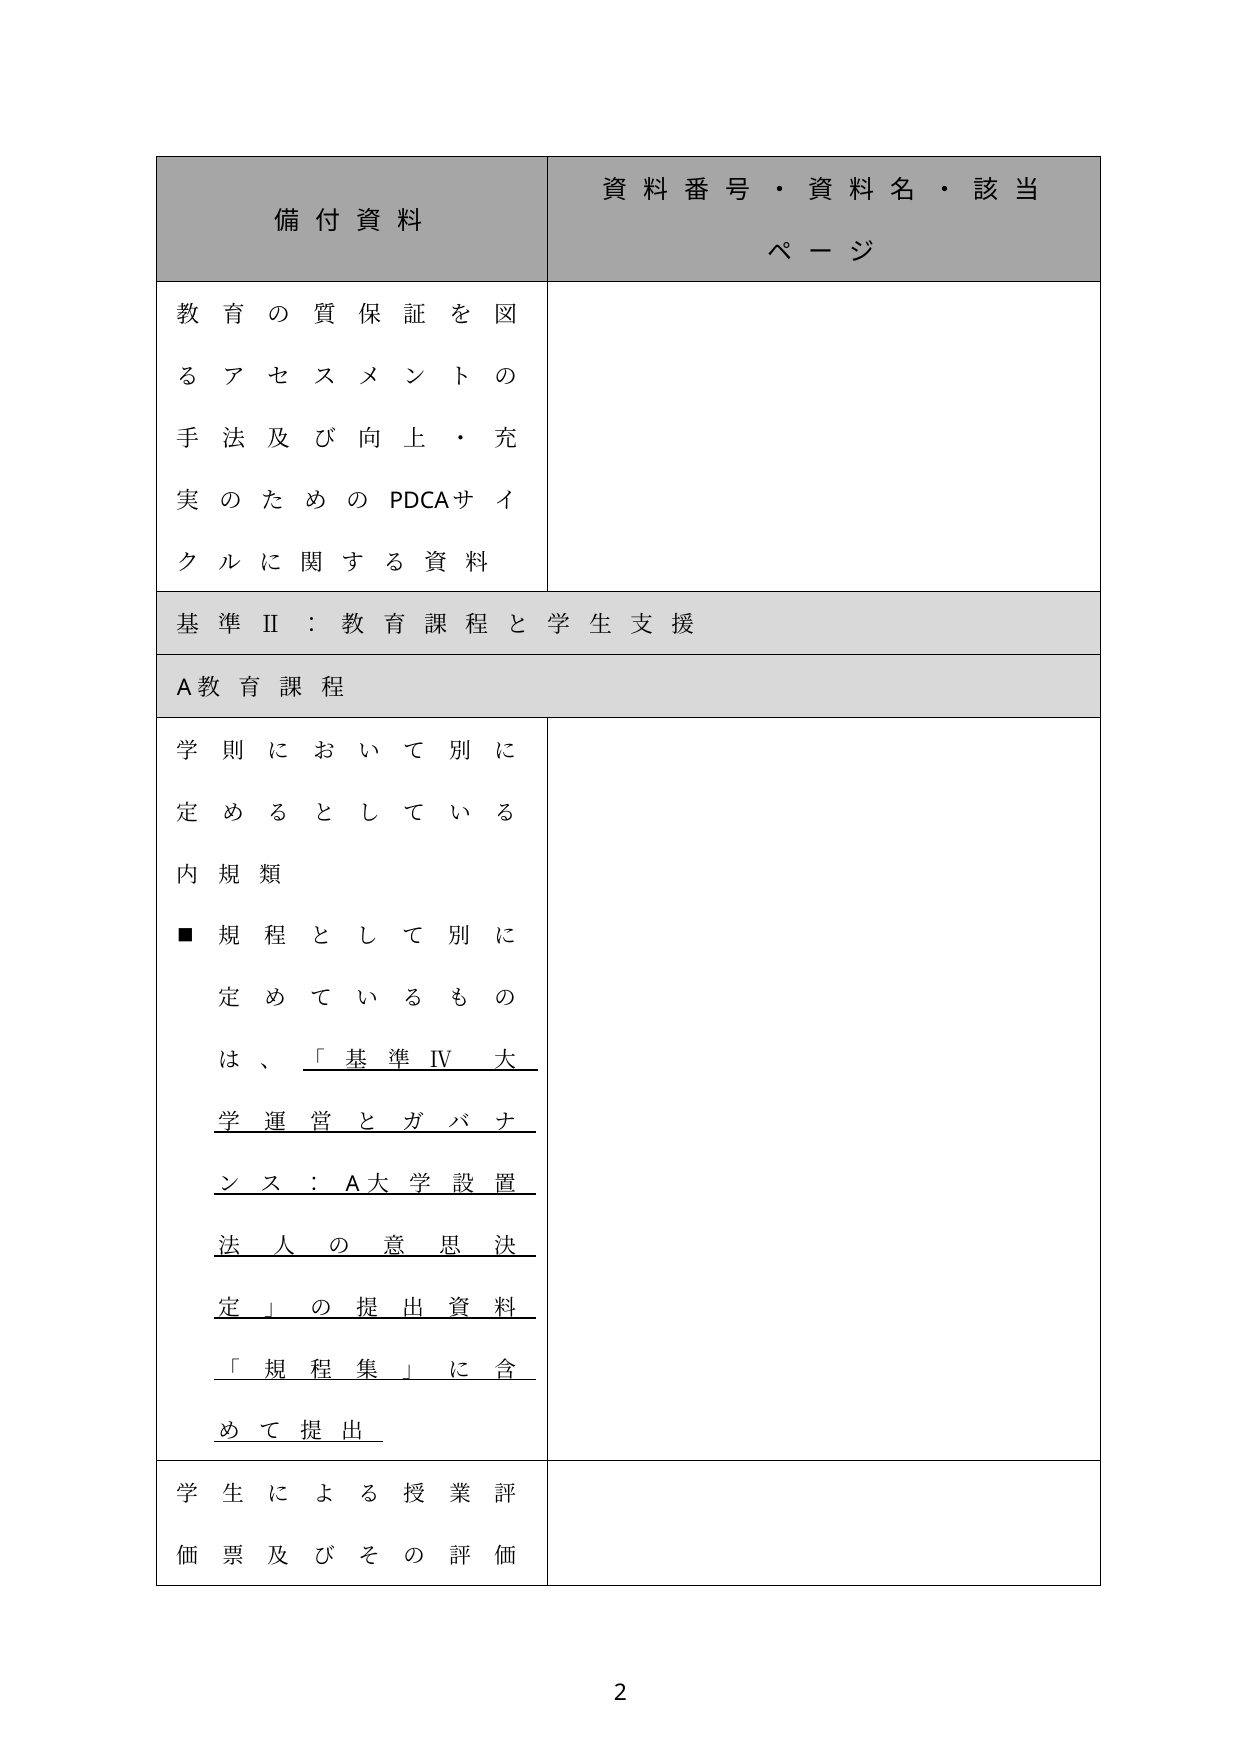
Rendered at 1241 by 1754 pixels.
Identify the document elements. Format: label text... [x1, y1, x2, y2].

table_cell 基準Ⅱ：教育課程と学生支援 [157, 592, 1100, 654]
table_cell [548, 282, 1100, 591]
table_header 備付資料 [157, 157, 547, 281]
table_cell 学則において別に定めるとしている内規類 規程として別に定めているものは、「基準Ⅳ 大学運営とガバナンス：A大学設置法人の意思決定」の提出資料「規程集」に含めて提出 [157, 718, 547, 1460]
table_cell 教育の質保証を図るアセスメントの手法及び向上・充実のためのPDCAサイクルに関する資料 [157, 282, 547, 591]
table_cell A 教育課程 [157, 655, 1100, 717]
table_cell 学生による授業評価票及びその評価結果 [157, 1461, 547, 1585]
table_header 資料番号・資料名・該当ページ [548, 157, 1100, 281]
table_cell [548, 1461, 1100, 1585]
table_cell [548, 718, 1100, 1460]
